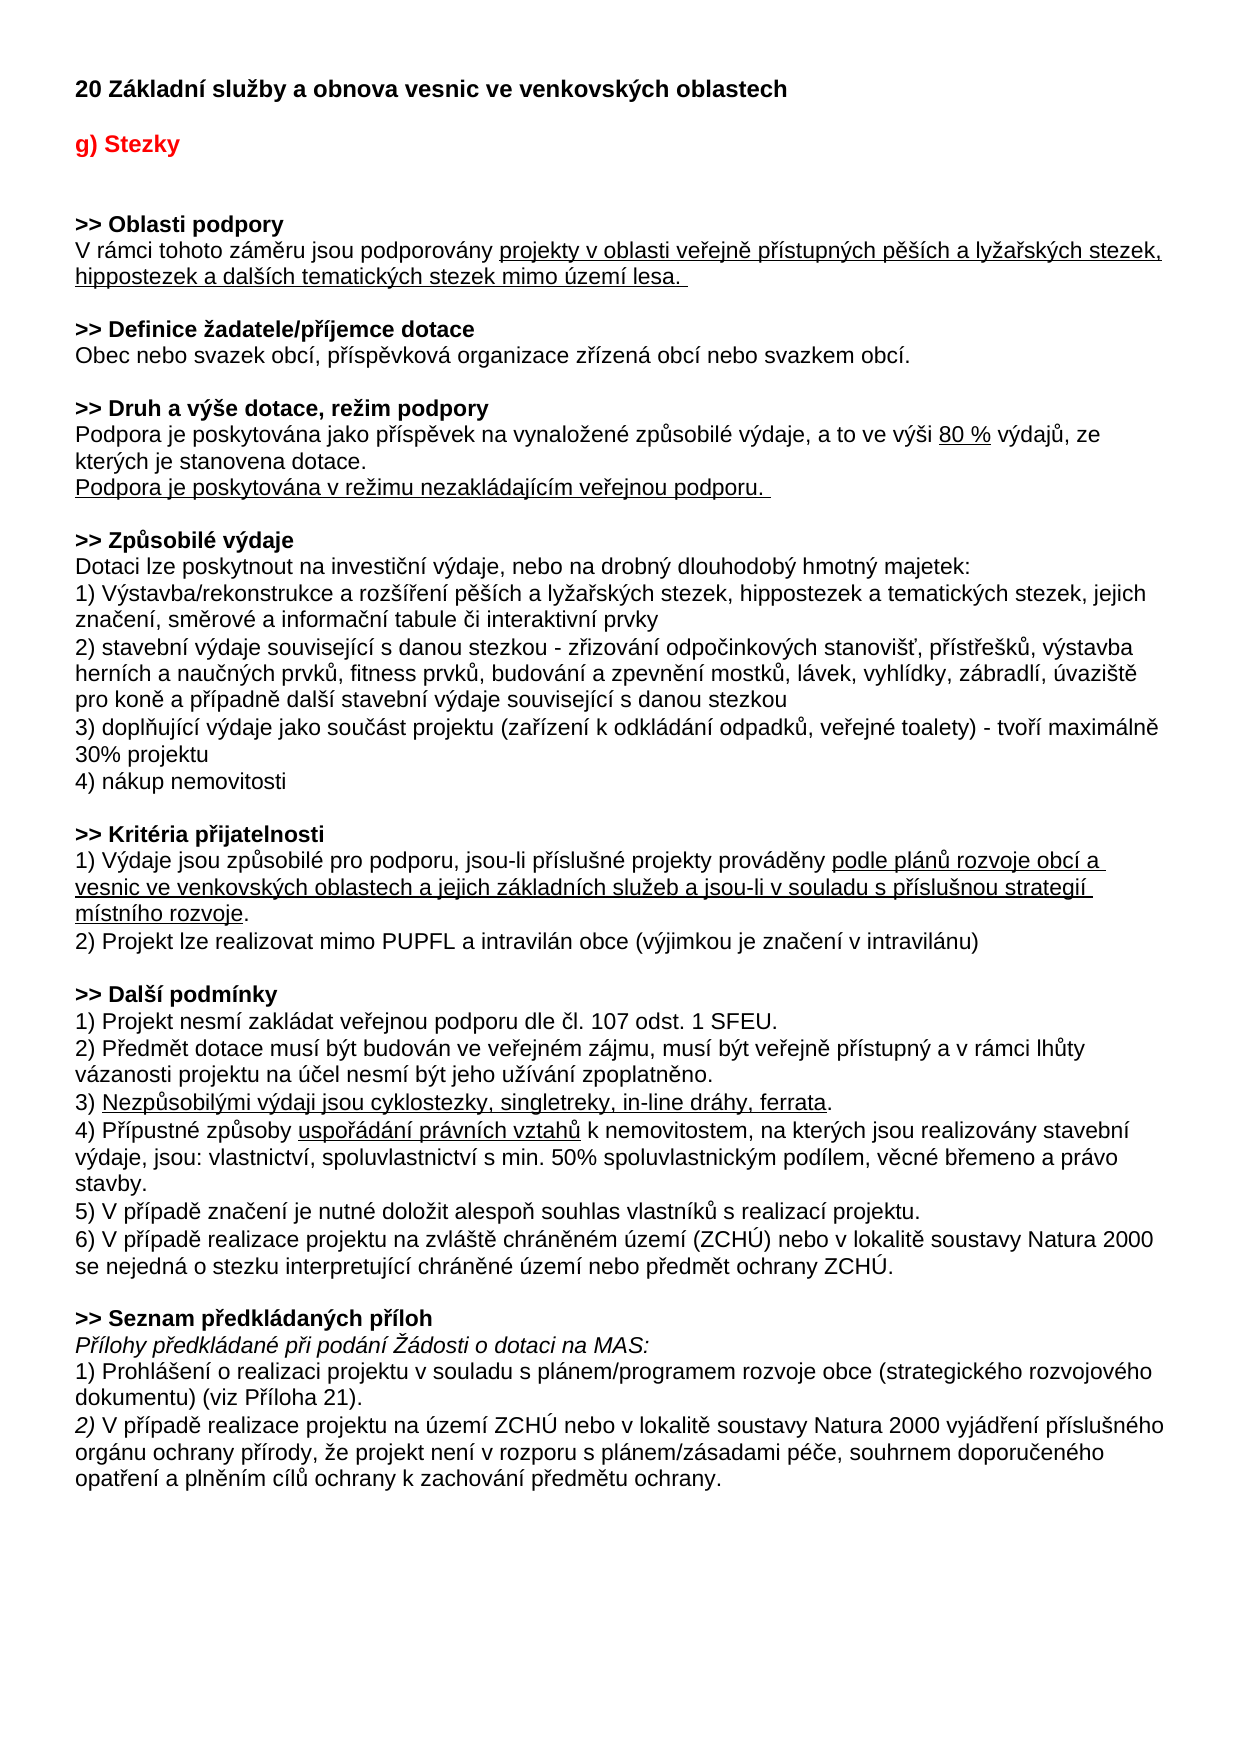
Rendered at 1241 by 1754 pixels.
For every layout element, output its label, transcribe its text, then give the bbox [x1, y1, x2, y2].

text Podpora je poskytována v režimu nezakládajícím veřejnou podporu. [75, 474, 1165, 500]
text >> Oblasti podpory [75, 211, 1165, 237]
text Přílohy předkládané při podání Žádosti o dotaci na MAS: [75, 1332, 1165, 1358]
text g) Stezky [75, 130, 1165, 158]
text >> Kritéria přijatelnosti [75, 821, 1165, 847]
text Dotaci lze poskytnout na investiční výdaje, nebo na drobný dlouhodobý hmotný majetek: [75, 553, 1165, 579]
text 6) V případě realizace projektu na zvláště chráněném území (ZCHÚ) nebo v lokalitě soustavy Natura 2000 se nejedná o stezku interpretující chráněné území nebo předmět ochrany ZCHÚ. [75, 1226, 1165, 1279]
text 1) Projekt nesmí zakládat veřejnou podporu dle čl. 107 odst. 1 SFEU. [75, 1008, 1165, 1035]
text Podpora je poskytována jako příspěvek na vynaložené způsobilé výdaje, a to ve výši 80 % výdajů, ze kterých je stanovena dotace. [75, 421, 1165, 474]
text >> Seznam předkládaných příloh [75, 1305, 1165, 1332]
text 3) doplňující výdaje jako součást projektu (zařízení k odkládání odpadků, veřejné toalety) - tvoří maximálně 30% projektu [75, 714, 1165, 767]
text 2) V případě realizace projektu na území ZCHÚ nebo v lokalitě soustavy Natura 2000 vyjádření příslušného orgánu ochrany přírody, že projekt není v rozporu s plánem/zásadami péče, souhrnem doporučeného opatření a plněním cílů ochrany k zachování předmětu ochrany. [75, 1412, 1165, 1491]
text >> Způsobilé výdaje [75, 527, 1165, 553]
text >> Další podmínky [75, 981, 1165, 1007]
text 1) Výdaje jsou způsobilé pro podporu, jsou-li příslušné projekty prováděny podle plánů rozvoje obcí a vesnic ve venkovských oblastech a jejich základních služeb a jsou-li v souladu s příslušnou strategií místního rozvoje. [75, 847, 1165, 926]
text 5) V případě značení je nutné doložit alespoň souhlas vlastníků s realizací projektu. [75, 1198, 1165, 1224]
text 2) Projekt lze realizovat mimo PUPFL a intravilán obce (výjimkou je značení v intravilánu) [75, 928, 1165, 954]
text 1) Prohlášení o realizaci projektu v souladu s plánem/programem rozvoje obce (strategického rozvojového dokumentu) (viz Příloha 21). [75, 1358, 1165, 1411]
text 4) nákup nemovitosti [75, 768, 1165, 795]
text 3) Nezpůsobilými výdaji jsou cyklostezky, singletreky, in-line dráhy, ferrata. [75, 1089, 1165, 1116]
text 20 Základní služby a obnova vesnic ve venkovských oblastech [75, 75, 1165, 103]
text 2) stavební výdaje související s danou stezkou - zřizování odpočinkových stanovišť, přístřešků, výstavba herních a naučných prvků, fitness prvků, budování a zpevnění mostků, lávek, vyhlídky, zábradlí, úvaziště pro koně a případně další stavební výdaje související s danou stezkou [75, 634, 1165, 713]
text 1) Výstavba/rekonstrukce a rozšíření pěších a lyžařských stezek, hippostezek a tematických stezek, jejich značení, směrové a informační tabule či interaktivní prvky [75, 579, 1165, 632]
text V rámci tohoto záměru jsou podporovány projekty v oblasti veřejně přístupných pěších a lyžařských stezek, hippostezek a dalších tematických stezek mimo území lesa. [75, 237, 1165, 289]
text 2) Předmět dotace musí být budován ve veřejném zájmu, musí být veřejně přístupný a v rámci lhůty vázanosti projektu na účel nesmí být jeho užívání zpoplatněno. [75, 1035, 1165, 1087]
text >> Druh a výše dotace, režim podpory [75, 395, 1165, 421]
text >> Definice žadatele/příjemce dotace [75, 316, 1165, 342]
text 4) Přípustné způsoby uspořádání právních vztahů k nemovitostem, na kterých jsou realizovány stavební výdaje, jsou: vlastnictví, spoluvlastnictví s min. 50% spoluvlastnickým podílem, věcné břemeno a právo stavby. [75, 1117, 1165, 1196]
text Obec nebo svazek obcí, příspěvková organizace zřízená obcí nebo svazkem obcí. [75, 342, 1165, 369]
